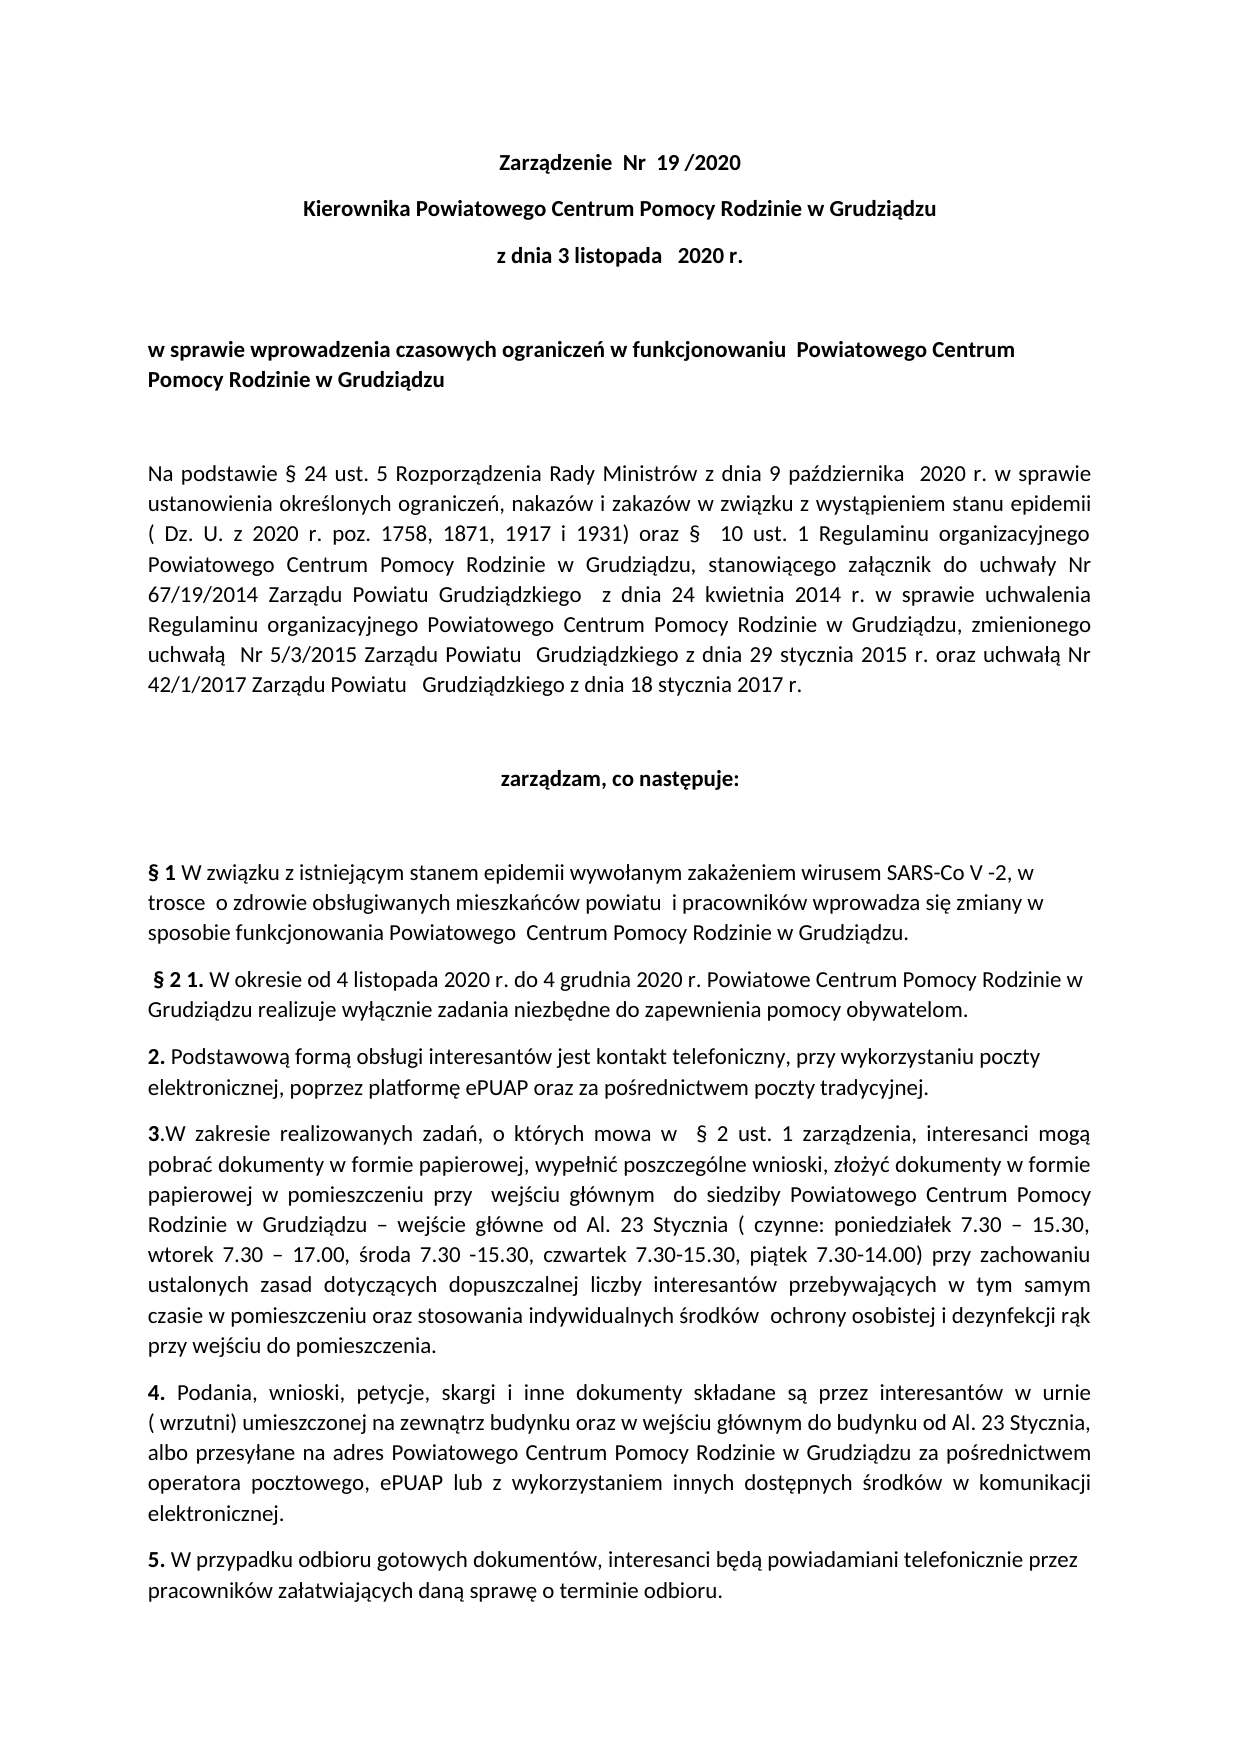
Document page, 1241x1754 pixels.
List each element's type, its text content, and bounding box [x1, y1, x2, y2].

text 3.W zakresie realizowanych zadań, o których mowa w § 2 ust. 1 zarządzenia, interesanci mogą pobrać dokumenty w formie papierowej, wypełnić poszczególne wnioski, złożyć dokumenty w formie papierowej w pomieszczeniu przy wejściu głównym do siedziby Powiatowego Centrum Pomocy Rodzinie w Grudziądzu – wejście główne od Al. 23 Stycznia ( czynne: poniedziałek 7.30 – 15.30, wtorek 7.30 – 17.00, środa 7.30 -15.30, czwartek 7.30-15.30, piątek 7.30-14.00) przy zachowaniu ustalonych zasad dotyczących dopuszczalnej liczby interesantów przebywających w tym samym czasie w pomieszczeniu oraz stosowania indywidualnych środków ochrony osobistej i dezynfekcji rąk przy wejściu do pomieszczenia. [148, 1119, 1093, 1359]
text 5. W przypadku odbioru gotowych dokumentów, interesanci będą powiadamiani telefonicznie przez pracowników załatwiających daną sprawę o terminie odbioru. [148, 1546, 1093, 1604]
text 4. Podania, wnioski, petycje, skargi i inne dokumenty składane są przez interesantów w urnie ( wrzutni) umieszczonej na zewnątrz budynku oraz w wejściu głównym do budynku od Al. 23 Stycznia, albo przesyłane na adres Powiatowego Centrum Pomocy Rodzinie w Grudziądzu za pośrednictwem operatora pocztowego, ePUAP lub z wykorzystaniem innych dostępnych środków w komunikacji elektronicznej. [148, 1378, 1093, 1527]
text z dnia 3 listopada 2020 r. [148, 241, 1093, 269]
text 2. Podstawową formą obsługi interesantów jest kontakt telefoniczny, przy wykorzystaniu poczty elektronicznej, poprzez platformę ePUAP oraz za pośrednictwem poczty tradycyjnej. [148, 1042, 1093, 1101]
text zarządzam, co następuje: [148, 764, 1093, 792]
text Zarządzenie Nr 19 /2020 [148, 148, 1093, 176]
text w sprawie wprowadzenia czasowych ograniczeń w funkcjonowaniu Powiatowego Centrum Pomocy Rodzinie w Grudziądzu [148, 335, 1093, 393]
text § 1 W związku z istniejącym stanem epidemii wywołanym zakażeniem wirusem SARS-Co V -2, w trosce o zdrowie obsługiwanych mieszkańców powiatu i pracowników wprowadza się zmiany w sposobie funkcjonowania Powiatowego Centrum Pomocy Rodzinie w Grudziądzu. [148, 858, 1093, 946]
text Na podstawie § 24 ust. 5 Rozporządzenia Rady Ministrów z dnia 9 października 2020 r. w sprawie ustanowienia określonych ograniczeń, nakazów i zakazów w związku z wystąpieniem stanu epidemii ( Dz. U. z 2020 r. poz. 1758, 1871, 1917 i 1931) oraz § 10 ust. 1 Regulaminu organizacyjnego Powiatowego Centrum Pomocy Rodzinie w Grudziądzu, stanowiącego załącznik do uchwały Nr 67/19/2014 Zarządu Powiatu Grudziądzkiego z dnia 24 kwietnia 2014 r. w sprawie uchwalenia Regulaminu organizacyjnego Powiatowego Centrum Pomocy Rodzinie w Grudziądzu, zmienionego uchwałą Nr 5/3/2015 Zarządu Powiatu Grudziądzkiego z dnia 29 stycznia 2015 r. oraz uchwałą Nr 42/1/2017 Zarządu Powiatu Grudziądzkiego z dnia 18 stycznia 2017 r. [148, 459, 1093, 698]
text Kierownika Powiatowego Centrum Pomocy Rodzinie w Grudziądzu [148, 194, 1093, 222]
text § 2 1. W okresie od 4 listopada 2020 r. do 4 grudnia 2020 r. Powiatowe Centrum Pomocy Rodzinie w Grudziądzu realizuje wyłącznie zadania niezbędne do zapewnienia pomocy obywatelom. [148, 965, 1093, 1023]
